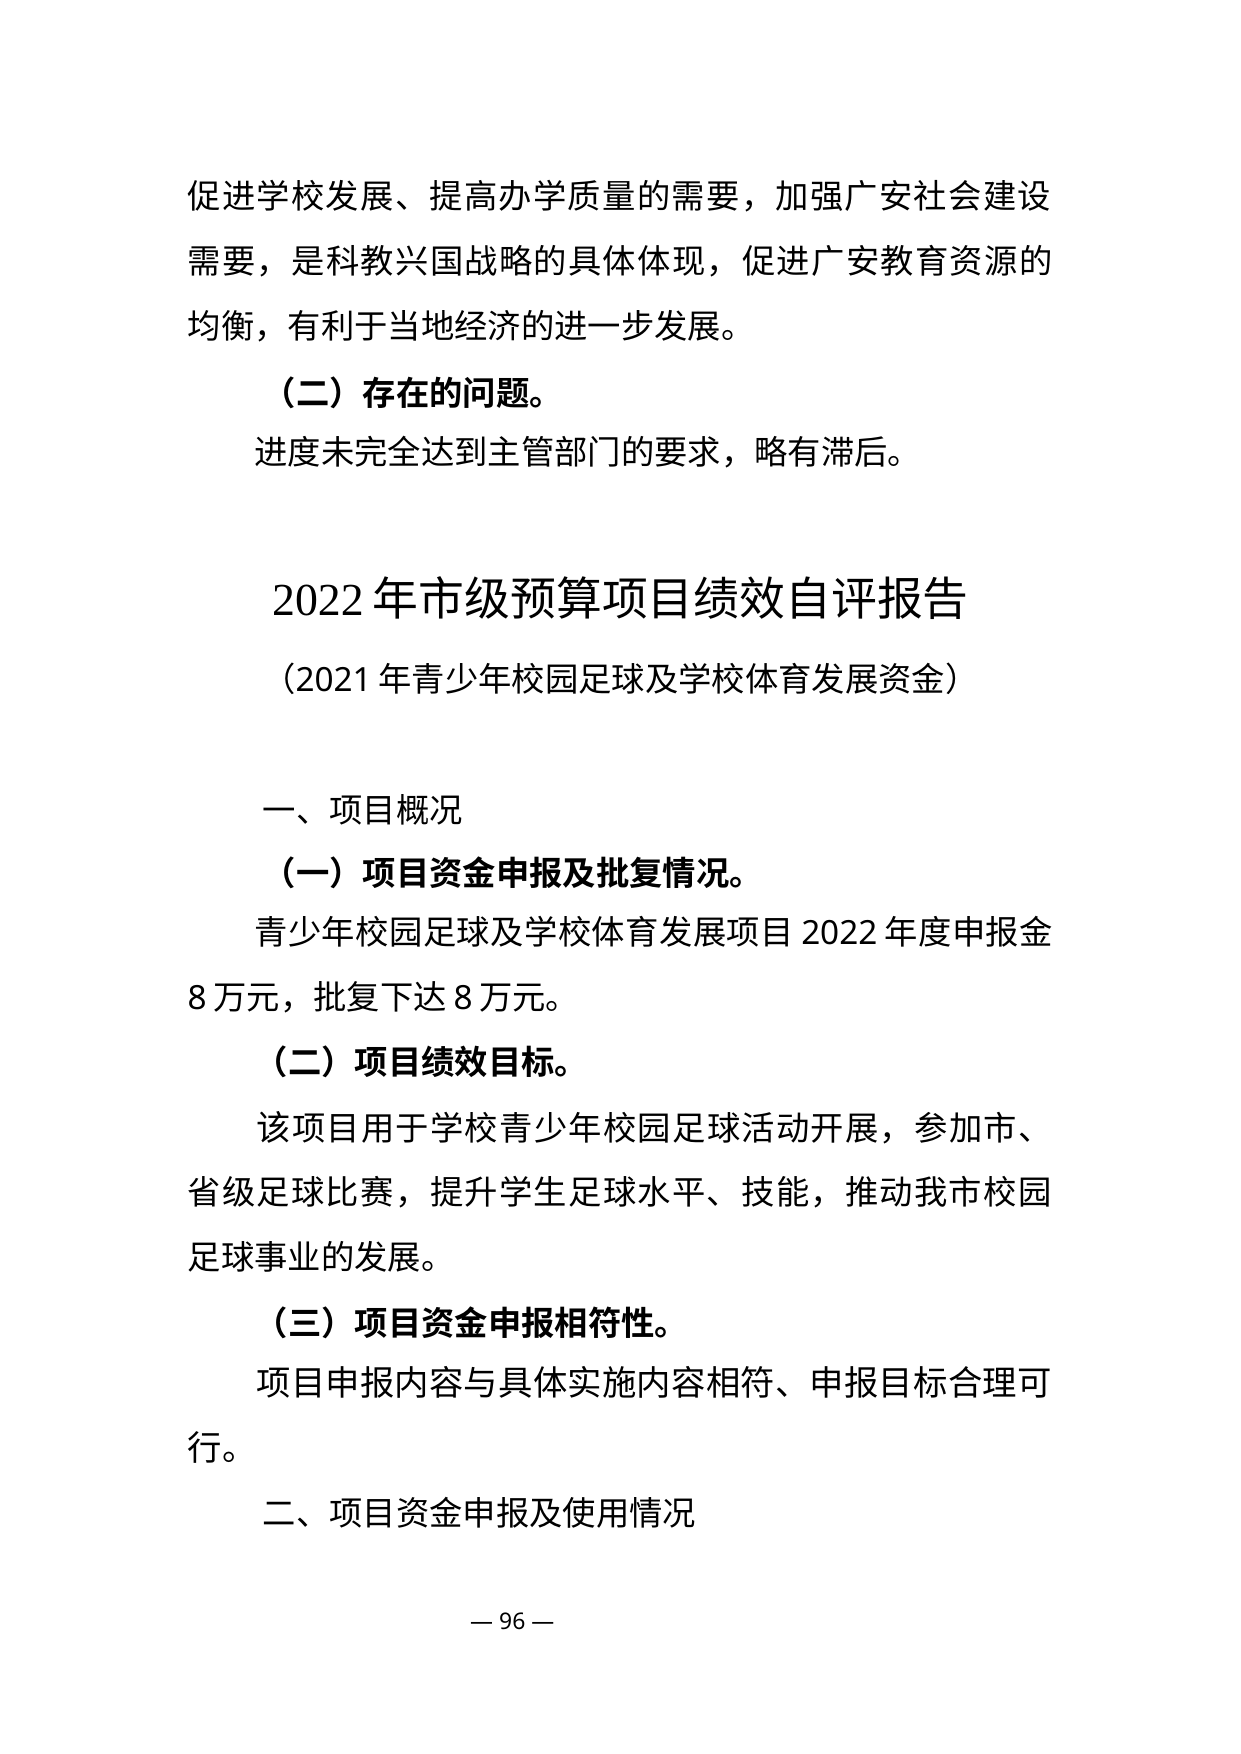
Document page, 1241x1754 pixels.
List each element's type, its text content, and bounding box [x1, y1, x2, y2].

list 项目绩效目标。 [187, 1027, 1053, 1092]
text （2021年青少年校园足球及学校体育发展资金） [187, 645, 1053, 710]
text 二、项目资金申报及使用情况 [187, 1478, 1053, 1538]
list 该项目用于学校青少年校园足球活动开展，参加市、省级足球比赛，提升学生足球水平、技能，推动我市校园足球事业的发展。 [187, 1092, 1053, 1287]
text 一、项目概况 [187, 775, 1053, 835]
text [187, 162, 1053, 357]
text （一）项目资金申报及批复情况。 [187, 835, 1053, 897]
text （二）存在的问题。 [187, 357, 1053, 417]
list 项目资金申报相符性。 [187, 1287, 1053, 1348]
list 项目申报内容与具体实施内容相符、申报目标合理可行。 [187, 1348, 1053, 1478]
text 青少年校园足球及学校体育发展项目2022年度申报金8万元，批复下达8万元。 [187, 897, 1053, 1027]
text 2022年市级预算项目绩效自评报告 [187, 547, 1053, 645]
text 进度未完全达到主管部门的要求，略有滞后。 [187, 417, 1053, 482]
